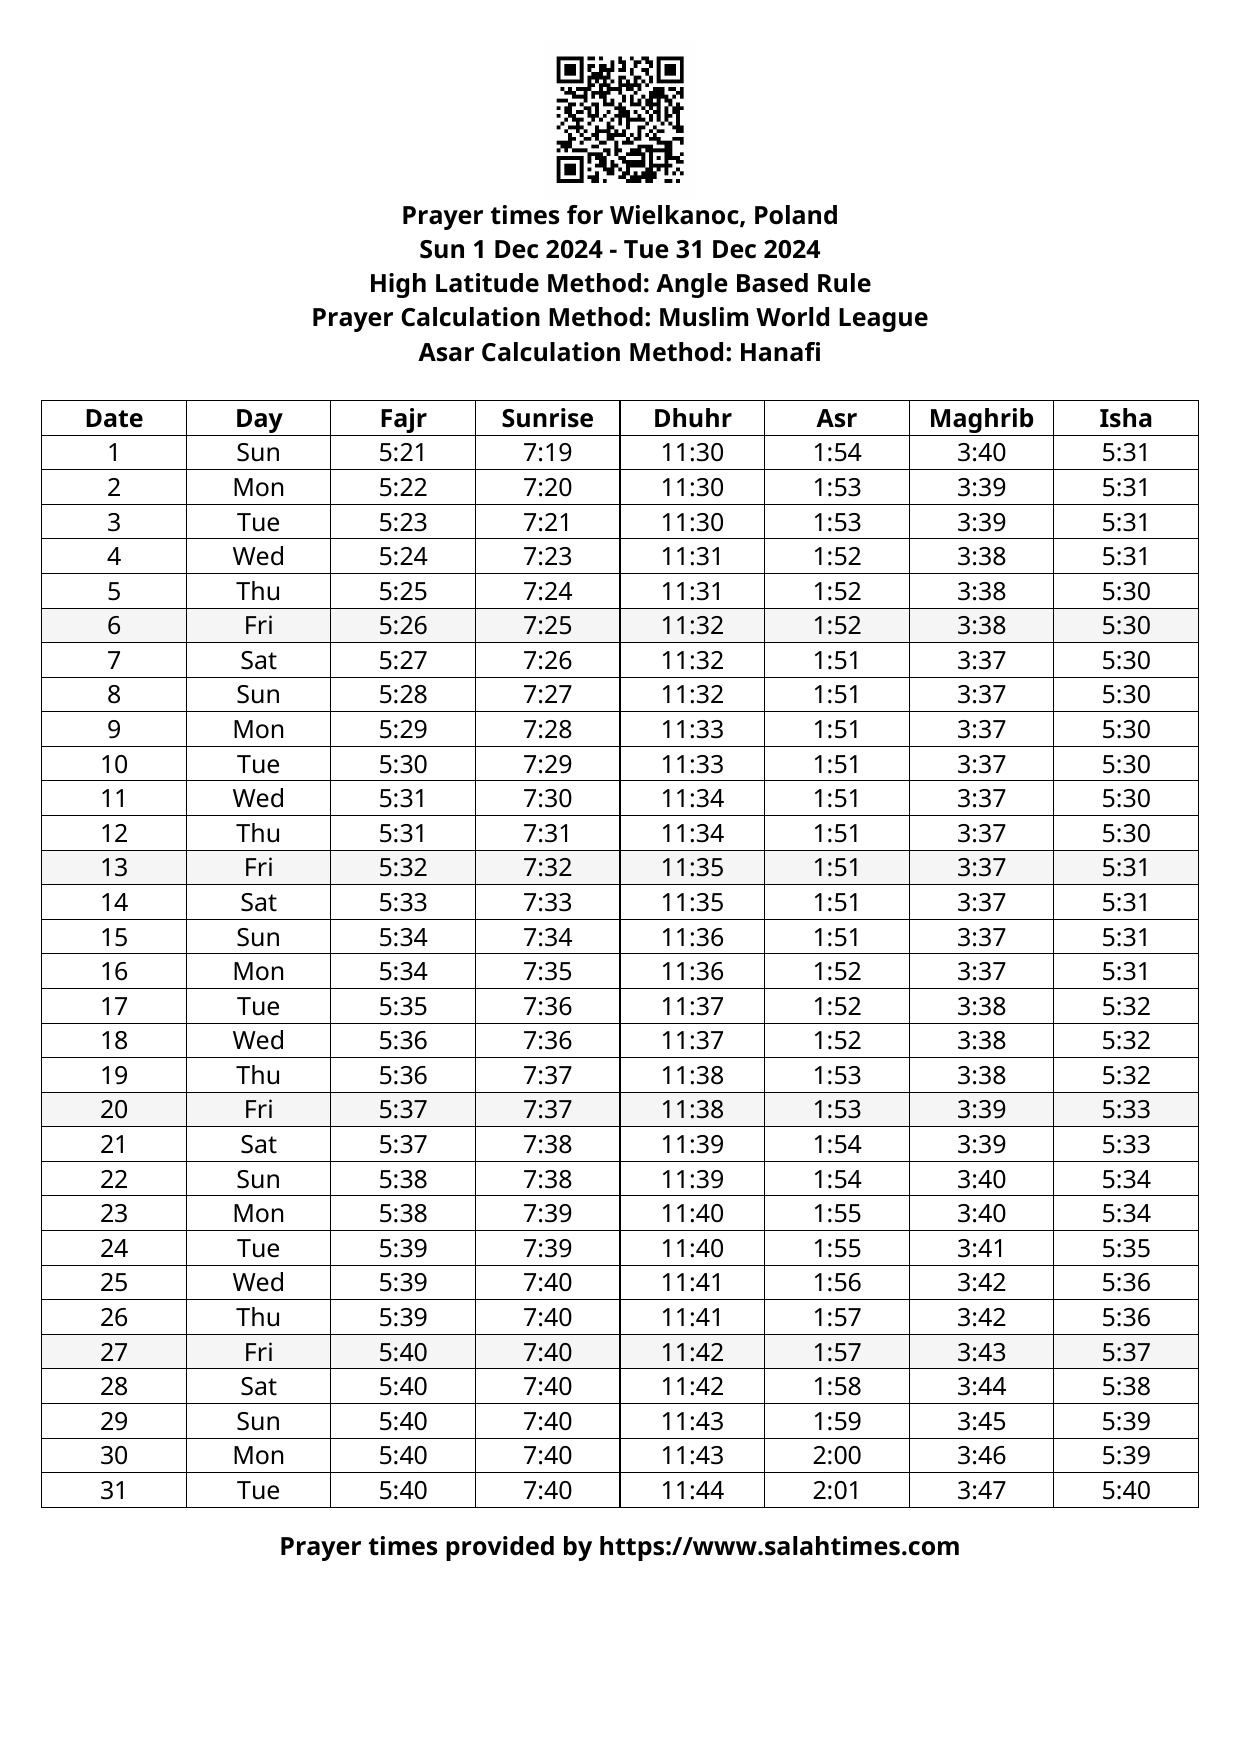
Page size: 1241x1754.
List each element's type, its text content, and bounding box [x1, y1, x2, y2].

table_cell 11:40 [621, 1196, 764, 1230]
table_cell 20 [42, 1093, 186, 1126]
table_cell 3:37 [910, 851, 1053, 884]
table_cell 1:53 [765, 505, 909, 538]
table_header Sunrise [476, 401, 619, 434]
table_cell Tue [187, 1231, 330, 1264]
table_cell 3:41 [910, 1231, 1053, 1264]
table_cell 5:34 [331, 954, 475, 988]
table_cell Mon [187, 470, 330, 504]
table_cell 7:21 [476, 505, 619, 538]
table_cell 3:39 [910, 1127, 1053, 1161]
table_cell 11:30 [621, 470, 764, 504]
table_cell Thu [187, 1058, 330, 1092]
table_cell 7:20 [476, 470, 619, 504]
table_cell 3:37 [910, 678, 1053, 711]
table_cell 23 [42, 1196, 186, 1230]
table_cell 11:43 [621, 1439, 764, 1472]
table_cell 2 [42, 470, 186, 504]
table_cell 3:42 [910, 1266, 1053, 1299]
table_cell 5:34 [1054, 1162, 1198, 1195]
table_cell 5:30 [1054, 816, 1198, 849]
table_cell 5:30 [1054, 712, 1198, 746]
table_cell 1:53 [765, 1093, 909, 1126]
table_cell 7:40 [476, 1473, 619, 1507]
table_cell Thu [187, 816, 330, 849]
table_cell 7:25 [476, 609, 619, 642]
table_cell 1:51 [765, 643, 909, 677]
table_cell 5:31 [1054, 954, 1198, 988]
table_cell 5:26 [331, 609, 475, 642]
text Asar Calculation Method: Hanafi [42, 334, 1198, 368]
table_cell 25 [42, 1266, 186, 1299]
table_cell 3:37 [910, 920, 1053, 953]
table_cell 3:38 [910, 1024, 1053, 1057]
table_cell 29 [42, 1404, 186, 1437]
table_cell 17 [42, 989, 186, 1022]
table_cell 5:40 [331, 1335, 475, 1368]
table_cell 5:40 [1054, 1473, 1198, 1507]
table_cell Tue [187, 989, 330, 1022]
table_cell 1:58 [765, 1369, 909, 1403]
table_cell 14 [42, 885, 186, 919]
text Prayer times for Wielkanoc, Poland [42, 198, 1198, 232]
table_cell 1:57 [765, 1300, 909, 1334]
table_cell 11:34 [621, 781, 764, 815]
table_header Asr [765, 401, 909, 434]
table_cell 5:38 [331, 1196, 475, 1230]
table_cell 7:39 [476, 1231, 619, 1264]
table_cell 5:31 [1054, 505, 1198, 538]
table_cell Mon [187, 1196, 330, 1230]
table_cell 3:38 [910, 574, 1053, 607]
table_cell 7:40 [476, 1404, 619, 1437]
table_cell 7:40 [476, 1369, 619, 1403]
table_cell 5:30 [1054, 574, 1198, 607]
table_cell 7:36 [476, 1024, 619, 1057]
table_cell 5:31 [1054, 470, 1198, 504]
table_cell 5:29 [331, 712, 475, 746]
table_cell 11:30 [621, 505, 764, 538]
table_cell 3:45 [910, 1404, 1053, 1437]
table_cell 11:38 [621, 1093, 764, 1126]
table_cell 1:51 [765, 851, 909, 884]
table_cell 7:26 [476, 643, 619, 677]
table_cell 5:21 [331, 436, 475, 469]
table_cell Sun [187, 920, 330, 953]
table_cell 11:33 [621, 712, 764, 746]
table_cell 5:30 [1054, 747, 1198, 780]
table_cell 5:23 [331, 505, 475, 538]
table_cell Tue [187, 747, 330, 780]
table_cell 5 [42, 574, 186, 607]
table_cell 5:30 [1054, 643, 1198, 677]
table_cell 11:34 [621, 816, 764, 849]
table_cell 5:40 [331, 1404, 475, 1437]
table_cell 16 [42, 954, 186, 988]
table_cell 1:52 [765, 574, 909, 607]
table_header Dhuhr [621, 401, 764, 434]
table_cell 3:38 [910, 989, 1053, 1022]
table_cell 5:28 [331, 678, 475, 711]
table_cell 7:19 [476, 436, 619, 469]
table_cell 8 [42, 678, 186, 711]
table_cell 11:37 [621, 1024, 764, 1057]
table_cell 5:31 [331, 816, 475, 849]
table_cell Wed [187, 539, 330, 573]
table_cell Sat [187, 1369, 330, 1403]
table_cell 28 [42, 1369, 186, 1403]
table_cell 21 [42, 1127, 186, 1161]
table_cell Sat [187, 885, 330, 919]
table_cell Sun [187, 1162, 330, 1195]
table_cell 3:39 [910, 470, 1053, 504]
table_cell Wed [187, 1266, 330, 1299]
table_cell 7:33 [476, 885, 619, 919]
table_cell 11:35 [621, 851, 764, 884]
table_cell Fri [187, 851, 330, 884]
table_cell Sun [187, 436, 330, 469]
table_cell 5:35 [331, 989, 475, 1022]
table_cell 31 [42, 1473, 186, 1507]
table_cell 7:30 [476, 781, 619, 815]
table_cell 27 [42, 1335, 186, 1368]
table_cell 3:44 [910, 1369, 1053, 1403]
table_cell 1:56 [765, 1266, 909, 1299]
table_cell 7:40 [476, 1439, 619, 1472]
table_cell 3 [42, 505, 186, 538]
table_header Isha [1054, 401, 1198, 434]
table_cell 1:51 [765, 747, 909, 780]
table_cell 2:00 [765, 1439, 909, 1472]
table_cell 5:22 [331, 470, 475, 504]
table_cell 11:32 [621, 643, 764, 677]
table_cell 3:37 [910, 954, 1053, 988]
table_cell 1:53 [765, 470, 909, 504]
table_cell 13 [42, 851, 186, 884]
table_cell 1:54 [765, 1127, 909, 1161]
table_cell 19 [42, 1058, 186, 1092]
table_cell 5:30 [1054, 609, 1198, 642]
table_cell 5:30 [331, 747, 475, 780]
table_cell 1:51 [765, 712, 909, 746]
table_header Day [187, 401, 330, 434]
table_cell 7:23 [476, 539, 619, 573]
table_cell 7:27 [476, 678, 619, 711]
table_cell 3:37 [910, 885, 1053, 919]
table_cell Thu [187, 1300, 330, 1334]
table_cell 1:57 [765, 1335, 909, 1368]
table_cell 5:33 [1054, 1127, 1198, 1161]
table_cell 5:39 [331, 1266, 475, 1299]
table_cell Wed [187, 1024, 330, 1057]
table_cell 5:31 [331, 781, 475, 815]
table_cell 2:01 [765, 1473, 909, 1507]
table_cell 5:36 [1054, 1300, 1198, 1334]
table_cell 5:38 [331, 1162, 475, 1195]
table_cell 5:40 [331, 1439, 475, 1472]
table_cell 5:39 [1054, 1404, 1198, 1437]
table_cell Sat [187, 643, 330, 677]
table_cell 3:46 [910, 1439, 1053, 1472]
table_cell 1:59 [765, 1404, 909, 1437]
table_cell 5:33 [331, 885, 475, 919]
table_cell 3:42 [910, 1300, 1053, 1334]
table_cell 5:37 [331, 1093, 475, 1126]
table_cell 5:32 [1054, 1024, 1198, 1057]
table_cell 5:27 [331, 643, 475, 677]
table_cell 5:30 [1054, 678, 1198, 711]
table_cell 5:37 [331, 1127, 475, 1161]
table_cell 3:40 [910, 1162, 1053, 1195]
table_cell 1:55 [765, 1231, 909, 1264]
table_cell 11:42 [621, 1369, 764, 1403]
table_cell 11:32 [621, 678, 764, 711]
table_cell 5:35 [1054, 1231, 1198, 1264]
table_cell 1:54 [765, 1162, 909, 1195]
table_cell 15 [42, 920, 186, 953]
table_cell 11:37 [621, 989, 764, 1022]
table_cell 5:31 [1054, 539, 1198, 573]
table_cell 3:38 [910, 1058, 1053, 1092]
table_cell 5:39 [331, 1300, 475, 1334]
picture [542, 41, 699, 198]
table_cell 7 [42, 643, 186, 677]
table_cell 11:32 [621, 609, 764, 642]
table_cell 1:52 [765, 954, 909, 988]
table_cell 11:33 [621, 747, 764, 780]
table_cell 1:51 [765, 885, 909, 919]
table_cell 30 [42, 1439, 186, 1472]
table_cell 7:28 [476, 712, 619, 746]
table_cell 1:51 [765, 816, 909, 849]
table_cell Fri [187, 1093, 330, 1126]
table_cell 7:32 [476, 851, 619, 884]
table_cell 7:38 [476, 1127, 619, 1161]
text Sun 1 Dec 2024 - Tue 31 Dec 2024 [42, 232, 1198, 266]
table_cell 5:40 [331, 1473, 475, 1507]
table_cell 3:39 [910, 505, 1053, 538]
table_cell Fri [187, 1335, 330, 1368]
table_cell Fri [187, 609, 330, 642]
table_cell 1:52 [765, 609, 909, 642]
table_cell 1 [42, 436, 186, 469]
table_cell 11:39 [621, 1162, 764, 1195]
table_cell 4 [42, 539, 186, 573]
table_cell 5:24 [331, 539, 475, 573]
table_cell 1:53 [765, 1058, 909, 1092]
table_cell 11:40 [621, 1231, 764, 1264]
table_cell 1:51 [765, 678, 909, 711]
table_cell 1:52 [765, 539, 909, 573]
text Prayer Calculation Method: Muslim World League [42, 300, 1198, 334]
table_cell 11:30 [621, 436, 764, 469]
table_cell 1:52 [765, 989, 909, 1022]
table_cell 5:33 [1054, 1093, 1198, 1126]
table_cell 3:40 [910, 1196, 1053, 1230]
table_cell 7:31 [476, 816, 619, 849]
table_cell 5:32 [1054, 989, 1198, 1022]
table_cell 3:37 [910, 747, 1053, 780]
table_cell 11:36 [621, 954, 764, 988]
table_cell 5:34 [1054, 1196, 1198, 1230]
table_cell 7:38 [476, 1162, 619, 1195]
table_cell 3:37 [910, 781, 1053, 815]
table_cell 7:34 [476, 920, 619, 953]
table_cell 3:43 [910, 1335, 1053, 1368]
table_cell 1:52 [765, 1024, 909, 1057]
table_cell 11:44 [621, 1473, 764, 1507]
table_cell 11 [42, 781, 186, 815]
table_cell 5:36 [1054, 1266, 1198, 1299]
table_cell Mon [187, 1439, 330, 1472]
table_cell 26 [42, 1300, 186, 1334]
table_cell 5:38 [1054, 1369, 1198, 1403]
table_cell 3:37 [910, 816, 1053, 849]
table_header Date [42, 401, 186, 434]
table_cell 3:38 [910, 539, 1053, 573]
table_cell 7:24 [476, 574, 619, 607]
table_cell 3:38 [910, 609, 1053, 642]
table_cell 7:40 [476, 1266, 619, 1299]
table_cell 5:40 [331, 1369, 475, 1403]
table_cell 5:31 [1054, 920, 1198, 953]
table_cell 18 [42, 1024, 186, 1057]
table_cell 5:25 [331, 574, 475, 607]
table_cell Sun [187, 678, 330, 711]
table_cell Sun [187, 1404, 330, 1437]
table_cell 11:41 [621, 1300, 764, 1334]
table_cell 24 [42, 1231, 186, 1264]
table_cell 3:39 [910, 1093, 1053, 1126]
table_cell Tue [187, 1473, 330, 1507]
table_cell 11:35 [621, 885, 764, 919]
table_cell 7:37 [476, 1093, 619, 1126]
table_cell 7:40 [476, 1300, 619, 1334]
table_cell 3:47 [910, 1473, 1053, 1507]
table_cell 5:31 [1054, 885, 1198, 919]
table_cell 1:55 [765, 1196, 909, 1230]
table_cell 1:51 [765, 781, 909, 815]
table_cell 1:54 [765, 436, 909, 469]
table_cell 7:29 [476, 747, 619, 780]
table_cell 11:41 [621, 1266, 764, 1299]
text High Latitude Method: Angle Based Rule [42, 266, 1198, 300]
table_cell 5:36 [331, 1024, 475, 1057]
table_cell 11:42 [621, 1335, 764, 1368]
table_cell 7:35 [476, 954, 619, 988]
table_cell 5:39 [331, 1231, 475, 1264]
table_cell 5:36 [331, 1058, 475, 1092]
table_cell Mon [187, 954, 330, 988]
table_cell 11:43 [621, 1404, 764, 1437]
table_cell 11:31 [621, 574, 764, 607]
table_cell 7:39 [476, 1196, 619, 1230]
table_cell 5:30 [1054, 781, 1198, 815]
table_cell 5:34 [331, 920, 475, 953]
table_cell 3:40 [910, 436, 1053, 469]
table_cell 5:32 [331, 851, 475, 884]
table_cell 10 [42, 747, 186, 780]
table_header Maghrib [910, 401, 1053, 434]
table_cell Mon [187, 712, 330, 746]
table_cell 5:31 [1054, 851, 1198, 884]
table_cell 3:37 [910, 712, 1053, 746]
table_cell 11:38 [621, 1058, 764, 1092]
table_cell 12 [42, 816, 186, 849]
table_cell Thu [187, 574, 330, 607]
table_cell 5:39 [1054, 1439, 1198, 1472]
table_cell 7:36 [476, 989, 619, 1022]
text Prayer times provided by https://www.salahtimes.com [42, 1528, 1198, 1563]
table_cell Tue [187, 505, 330, 538]
table_cell 6 [42, 609, 186, 642]
table_header Fajr [331, 401, 475, 434]
table_cell 22 [42, 1162, 186, 1195]
table_cell 11:31 [621, 539, 764, 573]
table_cell 5:31 [1054, 436, 1198, 469]
table_cell 5:32 [1054, 1058, 1198, 1092]
table_cell 5:37 [1054, 1335, 1198, 1368]
table_cell 7:37 [476, 1058, 619, 1092]
table_cell 1:51 [765, 920, 909, 953]
table_cell 3:37 [910, 643, 1053, 677]
table_cell Wed [187, 781, 330, 815]
table_cell 9 [42, 712, 186, 746]
table_cell 11:39 [621, 1127, 764, 1161]
table_cell 7:40 [476, 1335, 619, 1368]
table_cell Sat [187, 1127, 330, 1161]
table_cell 11:36 [621, 920, 764, 953]
